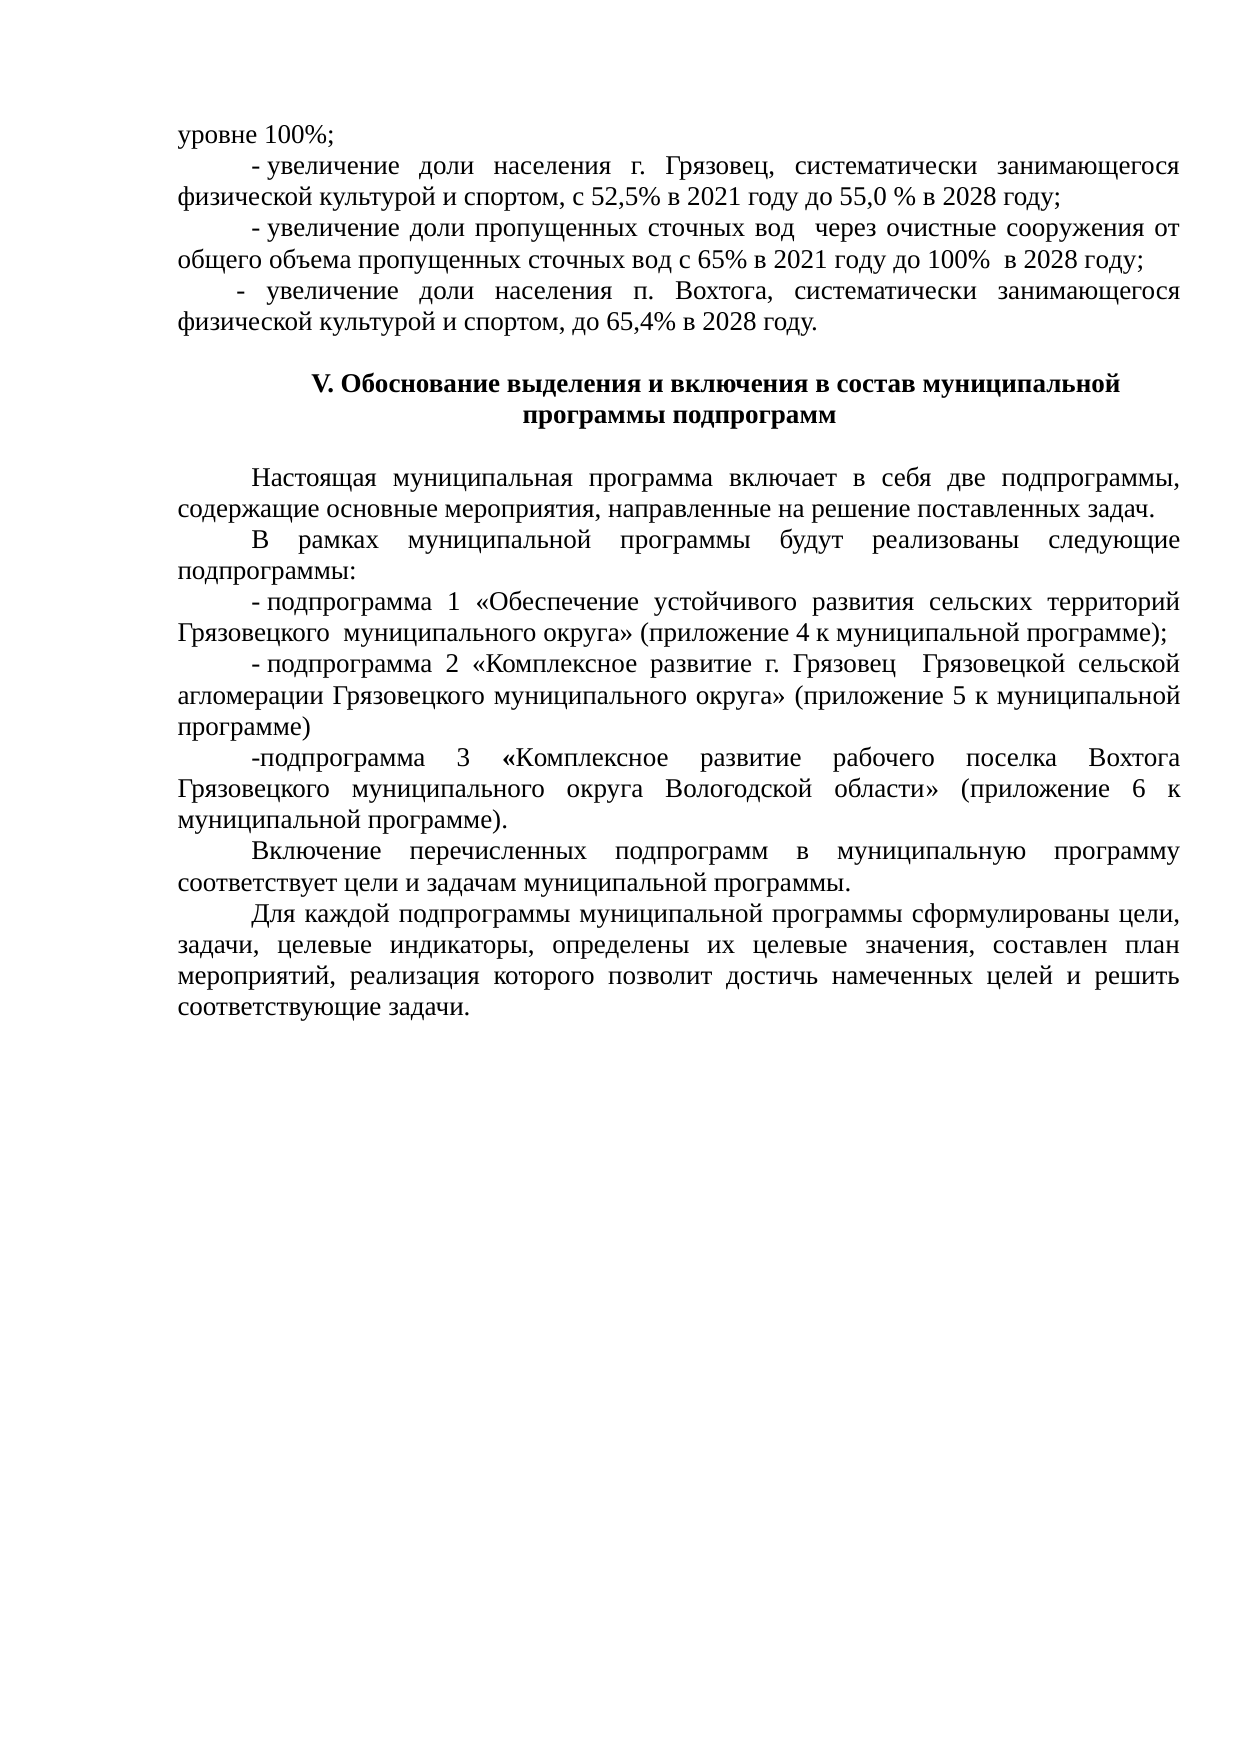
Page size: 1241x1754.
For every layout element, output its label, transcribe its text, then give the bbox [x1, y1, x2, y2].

text Настоящая муниципальная программа включает в себя две подпрограммы, содержащие основные мероприятия, направленные на решение поставленных задач. [177, 461, 1181, 523]
text -подпрограмма 3 «Комплексное развитие рабочего поселка Вохтога Грязовецкого муниципального округа Вологодской области» (приложение 6 к муниципальной программе). [177, 741, 1181, 834]
text V. Обоснование выделения и включения в состав муниципальной программы подпрограмм [177, 367, 1181, 429]
text Включение перечисленных подпрограмм в муниципальную программу соответствует цели и задачам муниципальной программы. [177, 834, 1181, 897]
text - подпрограмма 1 «Обеспечение устойчивого развития сельских территорий Грязовецкого муниципального округа» (приложение 4 к муниципальной программе); [177, 585, 1181, 648]
text - увеличение доли населения п. Вохтога, систематически занимающегося физической культурой и спортом, до 65,4% в 2028 году. [177, 274, 1181, 336]
text - подпрограмма 2 «Комплексное развитие г. Грязовец Грязовецкой сельской агломерации Грязовецкого муниципального округа» (приложение 5 к муниципальной программе) [177, 648, 1181, 741]
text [177, 118, 1181, 149]
text Для каждой подпрограммы муниципальной программы сформулированы цели, задачи, целевые индикаторы, определены их целевые значения, составлен план мероприятий, реализация которого позволит достичь намеченных целей и решить соответствующие задачи. [177, 897, 1181, 1021]
text - увеличение доли пропущенных сточных вод через очистные сооружения от общего объема пропущенных сточных вод с 65% в 2021 году до 100% в 2028 году; [177, 212, 1181, 274]
text - увеличение доли населения г. Грязовец, систематически занимающегося физической культурой и спортом, с 52,5% в 2021 году до 55,0 % в 2028 году; [177, 149, 1181, 212]
text В рамках муниципальной программы будут реализованы следующие подпрограммы: [177, 523, 1181, 585]
